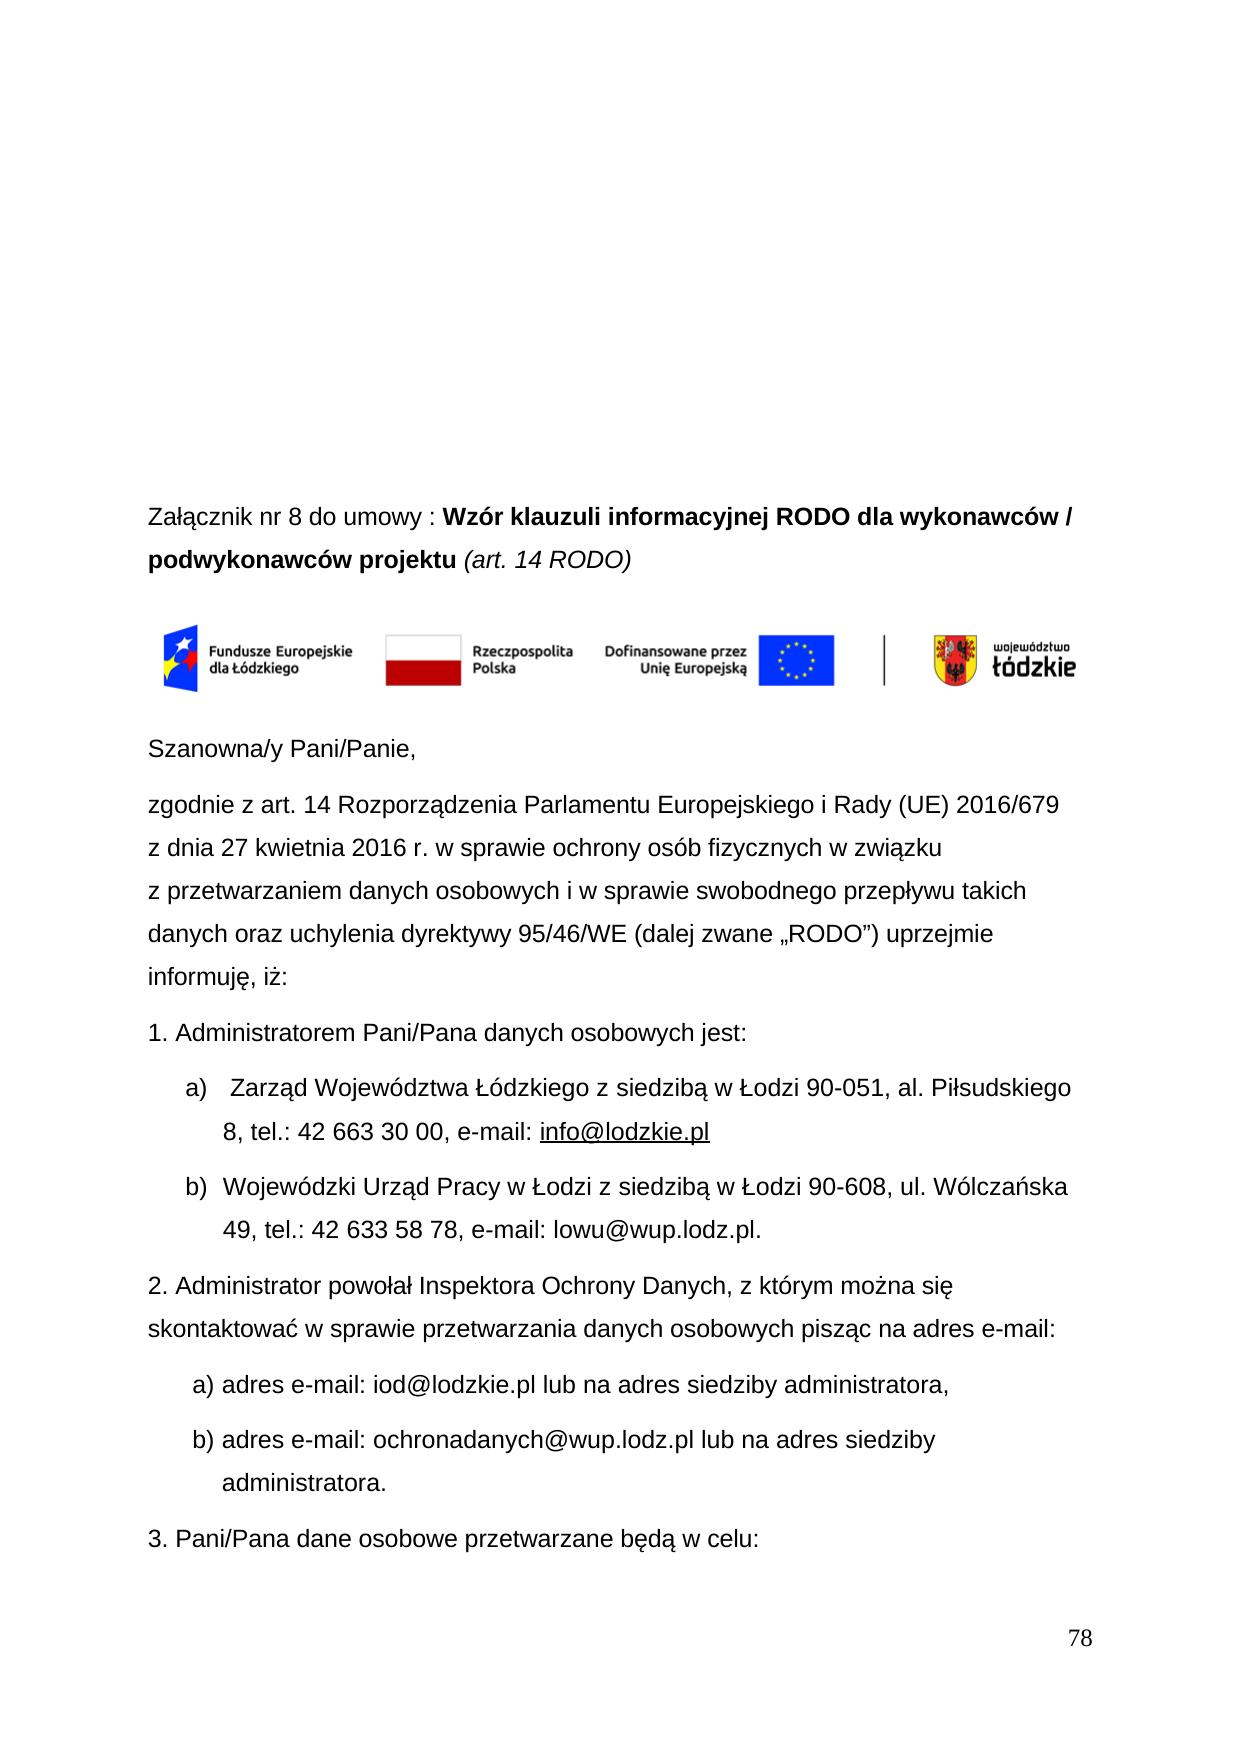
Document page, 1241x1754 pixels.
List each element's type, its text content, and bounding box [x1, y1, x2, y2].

text zgodnie z art. 14 Rozporządzenia Parlamentu Europejskiego i Rady (UE) 2016/679 z dnia 27 kwietnia 2016 r. w sprawie ochrony osób fizycznych w związku z przetwarzaniem danych osobowych i w sprawie swobodnego przepływu takich danych oraz uchylenia dyrektywy 95/46/WE (dalej zwane „RODO”) uprzejmie informuję, iż: [148, 789, 1092, 991]
list Zarząd Województwa Łódzkiego z siedzibą w Łodzi 90-051, al. Piłsudskiego 8, tel.: 42 663 30 00, e-mail: info@lodzkie.pl [185, 1073, 1092, 1145]
text b) adres e-mail: ochronadanych@wup.lodz.pl lub na adres siedziby administratora. [192, 1425, 1092, 1497]
list Wojewódzki Urząd Pracy w Łodzi z siedzibą w Łodzi 90-608, ul. Wólczańska 49, tel.: 42 633 58 78, e-mail: lowu@wup.lodz.pl. [185, 1172, 1092, 1244]
text a) adres e-mail: iod@lodzkie.pl lub na adres siedziby administratora, [148, 1369, 1092, 1398]
text Szanowna/y Pani/Panie, [148, 734, 1092, 763]
text 1. Administratorem Pani/Pana danych osobowych jest: [148, 1018, 1092, 1046]
text Załącznik nr 8 do umowy : Wzór klauzuli informacyjnej RODO dla wykonawców / podwykonawców projektu (art. 14 RODO) [148, 502, 1092, 574]
text 3. Pani/Pana dane osobowe przetwarzane będą w celu: [148, 1524, 1092, 1553]
picture [147, 609, 1093, 709]
text 2. Administrator powołał Inspektora Ochrony Danych, z którym można się skontaktować w sprawie przetwarzania danych osobowych pisząc na adres e-mail: [148, 1271, 1092, 1343]
